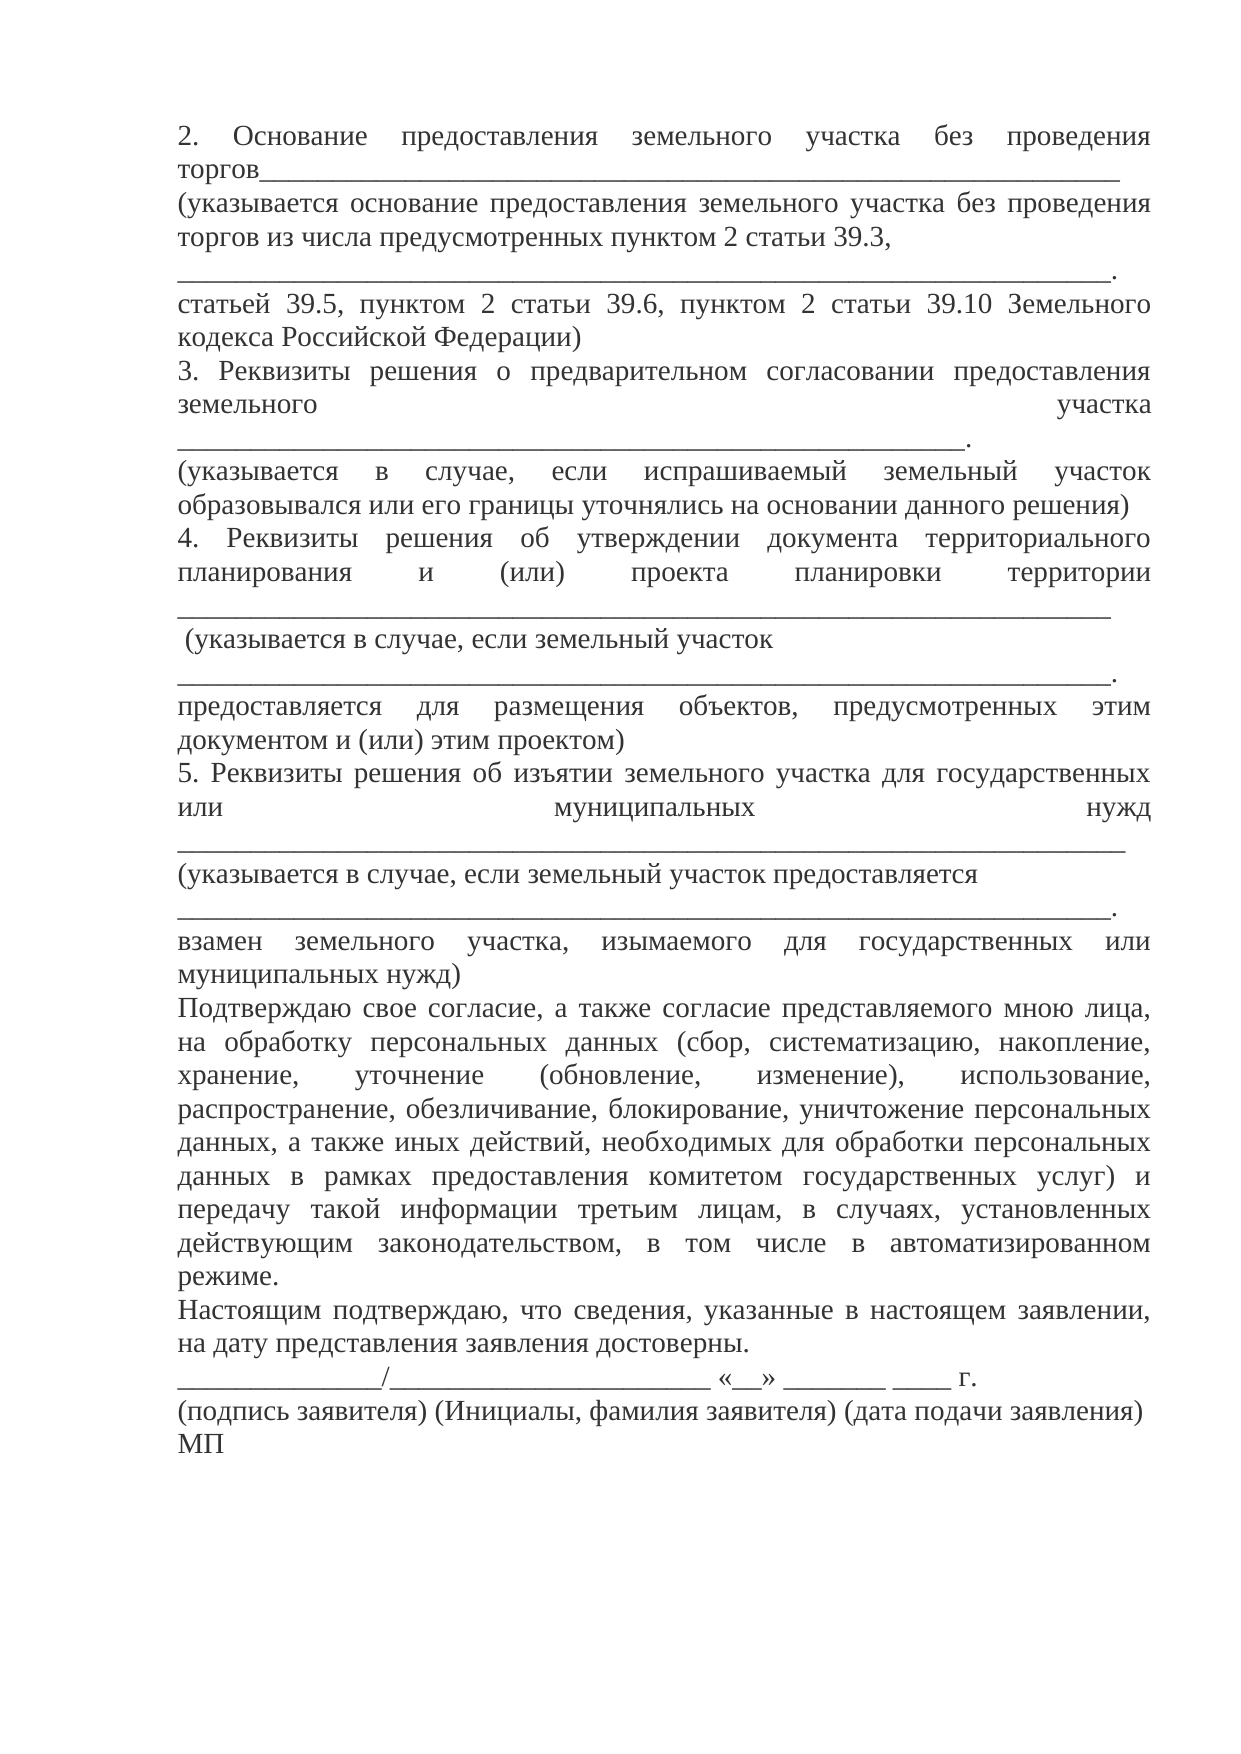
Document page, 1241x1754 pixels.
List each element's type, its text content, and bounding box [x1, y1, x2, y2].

text (указывается в случае, если испрашиваемый земельный участок образовывался или его границы уточнялись на основании данного решения) [177, 453, 1152, 521]
text взамен земельного участка, изымаемого для государственных или муниципальных нужд) [177, 923, 1152, 990]
text (указывается в случае, если земельный участок [177, 621, 1152, 655]
text Подтверждаю свое согласие, а также согласие представляемого мною лица, на обработку персональных данных (сбор, систематизацию, накопление, хранение, уточнение (обновление, изменение), использование, распространение, обезличивание, блокирование, уничтожение персональных данных, а также иных действий, необходимых для обработки персональных данных в рамках предоставления комитетом государственных услуг) и передачу такой информации третьим лицам, в случаях, установленных действующим законодательством, в том числе в автоматизированном режиме. [177, 990, 1152, 1292]
text 5. Реквизиты решения об изъятии земельного участка для государственных или муниципальных нужд _________________________________________________________________ [177, 755, 1152, 856]
text 3. Реквизиты решения о предварительном согласовании предоставления земельного участка ______________________________________________________. [177, 353, 1152, 453]
text ________________________________________________________________. [177, 889, 1152, 923]
text предоставляется для размещения объектов, предусмотренных этим документом и (или) этим проектом) [177, 688, 1152, 755]
text ________________________________________________________________. [177, 252, 1152, 286]
text статьей 39.5, пунктом 2 статьи 39.6, пунктом 2 статьи 39.10 Земельного кодекса Российской Федерации) [177, 286, 1152, 353]
text ______________/______________________ «__» _______ ____ г. [177, 1359, 1152, 1393]
text (подпись заявителя) (Инициалы, фамилия заявителя) (дата подачи заявления) [177, 1393, 1152, 1426]
text 2. Основание предоставления земельного участка без проведения торгов___________________________________________________________ [177, 118, 1152, 185]
text (указывается в случае, если земельный участок предоставляется [177, 856, 1152, 889]
text ________________________________________________________________. [177, 655, 1152, 688]
text (указывается основание предоставления земельного участка без проведения торгов из числа предусмотренных пунктом 2 статьи 39.3, [177, 185, 1152, 252]
text Настоящим подтверждаю, что сведения, указанные в настоящем заявлении, на дату представления заявления достоверны. [177, 1292, 1152, 1359]
text МП [177, 1426, 1152, 1460]
text 4. Реквизиты решения об утверждении документа территориального планирования и (или) проекта планировки территории ________________________________________________________________ [177, 521, 1152, 621]
